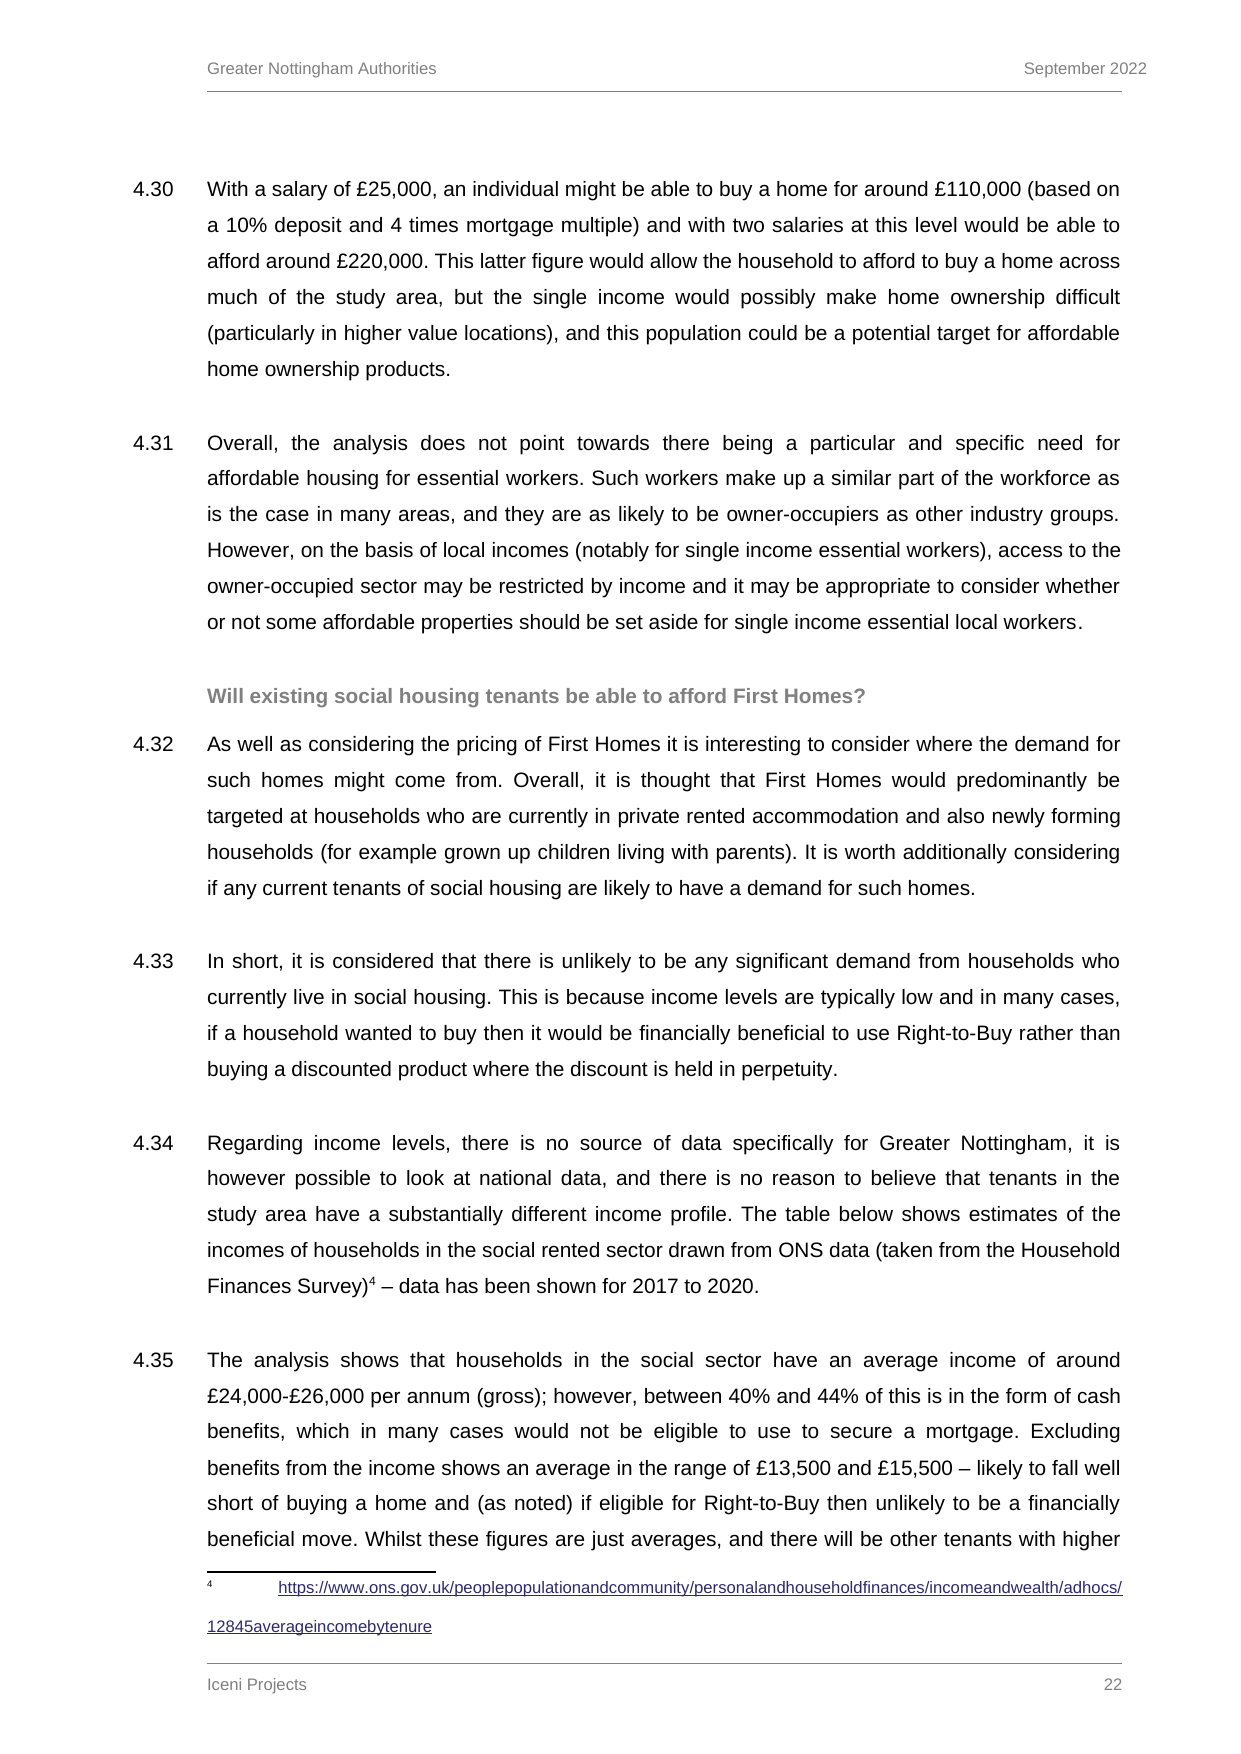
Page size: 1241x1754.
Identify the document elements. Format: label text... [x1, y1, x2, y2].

list As well as considering the pricing of First Homes it is interesting to consider where the demand for such homes might come from. Overall, it is thought that First Homes would predominantly be targeted at households who are currently in private rented accommodation and also newly forming households (for example grown up children living with parents). It is worth additionally considering if any current tenants of social housing are likely to have a demand for such homes. [133, 732, 1122, 899]
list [133, 1347, 1122, 1551]
subtitle Will existing social housing tenants be able to afford First Homes? [207, 683, 1122, 707]
list With a salary of £25,000, an individual might be able to buy a home for around £110,000 (based on a 10% deposit and 4 times mortgage multiple) and with two salaries at this level would be able to afford around £220,000. This latter figure would allow the household to afford to buy a home across much of the study area, but the single income would possibly make home ownership difficult (particularly in higher value locations), and this population could be a potential target for affordable home ownership products. [133, 177, 1122, 381]
list In short, it is considered that there is unlikely to be any significant demand from households who currently live in social housing. This is because income levels are typically low and in many cases, if a household wanted to buy then it would be financially beneficial to use Right-to-Buy rather than buying a discounted product where the discount is held in perpetuity. [133, 949, 1122, 1081]
list Regarding income levels, there is no source of data specifically for Greater Nottingham, it is however possible to look at national data, and there is no reason to believe that tenants in the study area have a substantially different income profile. The table below shows estimates of the incomes of households in the social rented sector drawn from ONS data (taken from the Household Finances Survey) – data has been shown for 2017 to 2020. [133, 1130, 1122, 1298]
list Overall, the analysis does not point towards there being a particular and specific need for affordable housing for essential workers. Such workers make up a similar part of the workforce as is the case in many areas, and they are as likely to be owner-occupiers as other industry groups. However, on the basis of local incomes (notably for single income essential workers), access to the owner-occupied sector may be restricted by income and it may be appropriate to consider whether or not some affordable properties should be set aside for single income essential local workers. [133, 430, 1122, 634]
